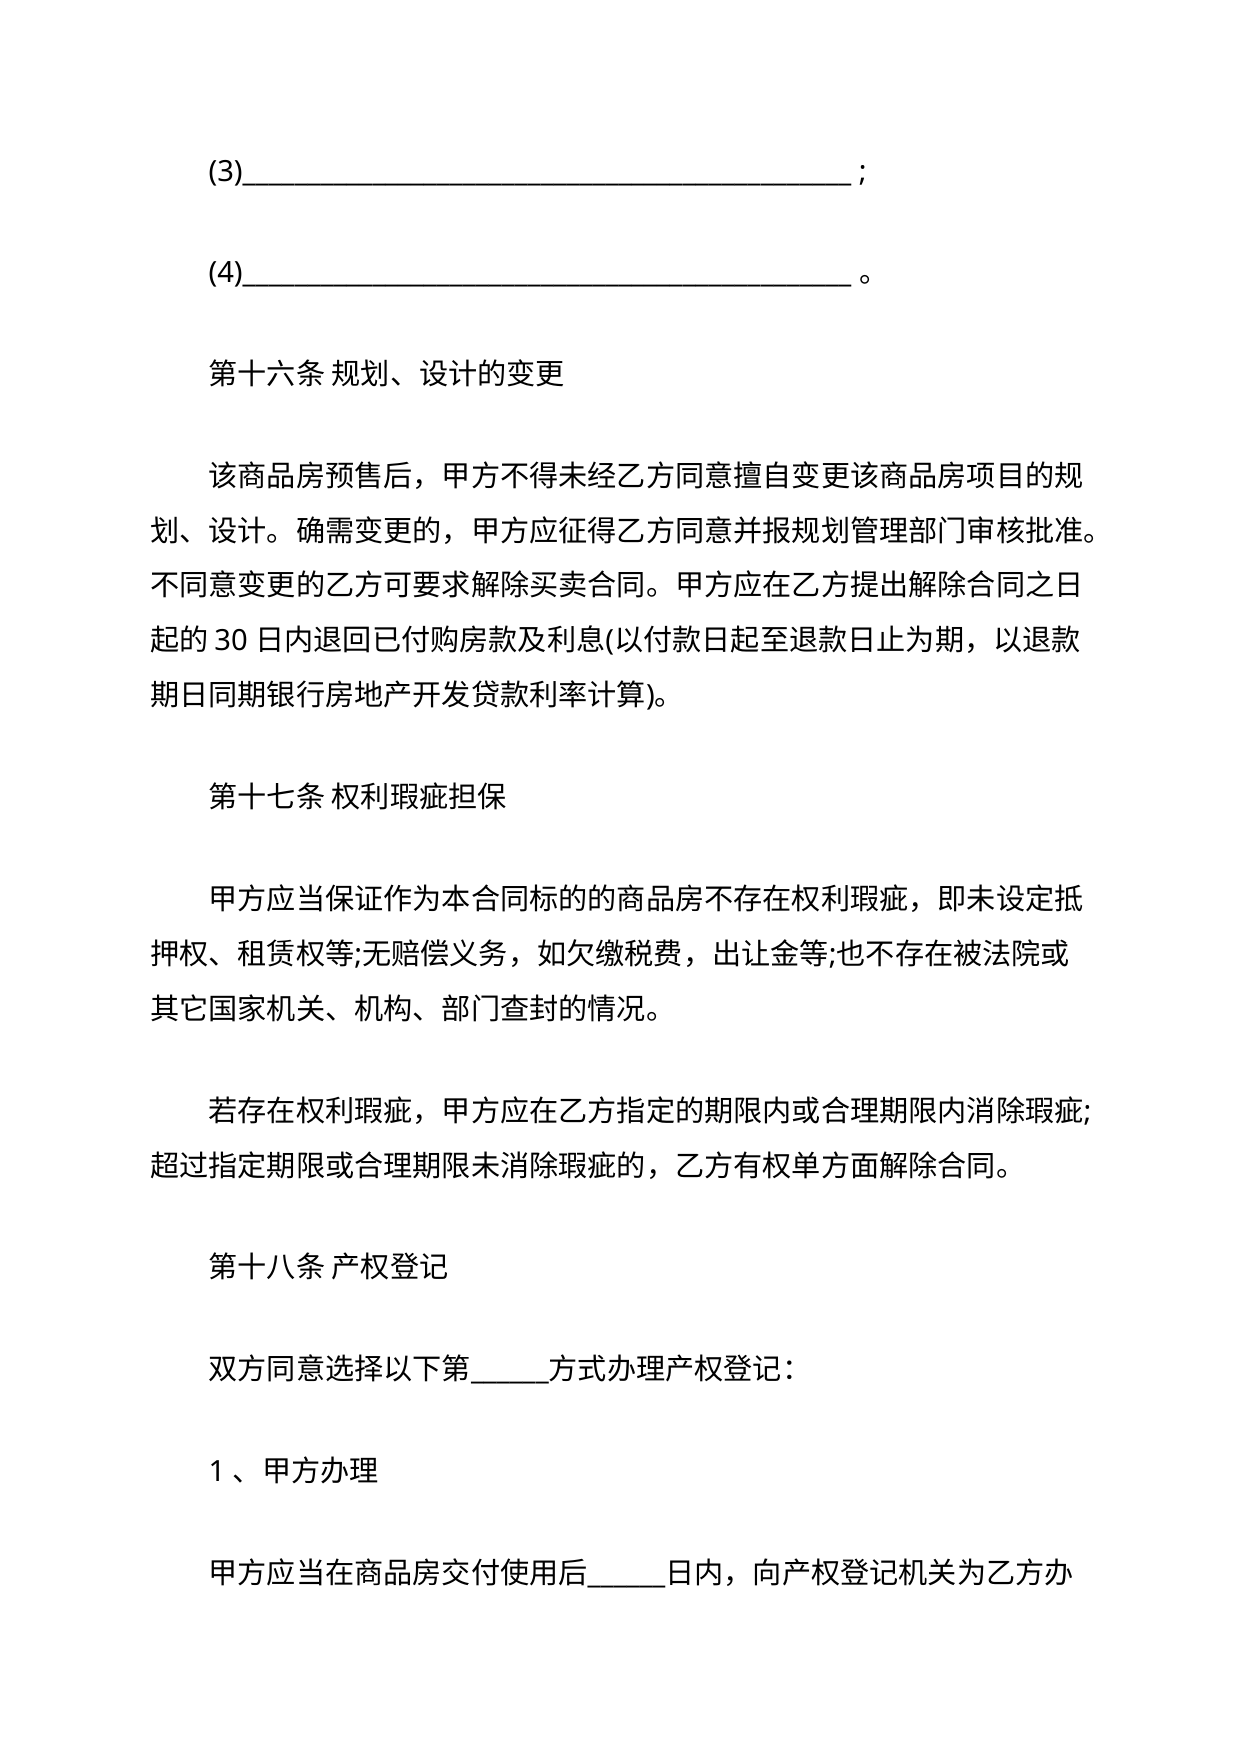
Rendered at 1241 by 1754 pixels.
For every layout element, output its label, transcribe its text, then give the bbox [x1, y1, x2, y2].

text (4)_______________________________________________ 。 [150, 248, 1090, 291]
text 甲方应当保证作为本合同标的的商品房不存在权利瑕疵，即未设定抵押权、租赁权等;无赔偿义务，如欠缴税费，出让金等;也不存在被法院或其它国家机关、机构、部门查封的情况。 [150, 876, 1090, 1028]
text 第十七条 权利瑕疵担保 [150, 774, 1090, 816]
text 1 、甲方办理 [150, 1448, 1090, 1490]
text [150, 1550, 1090, 1592]
text (3)_______________________________________________ ; [150, 150, 1090, 190]
text 该商品房预售后，甲方不得未经乙方同意擅自变更该商品房项目的规划、设计。确需变更的，甲方应征得乙方同意并报规划管理部门审核批准。不同意变更的乙方可要求解除买卖合同。甲方应在乙方提出解除合同之日起的30 日内退回已付购房款及利息(以付款日起至退款日止为期，以退款期日同期银行房地产开发贷款利率计算)。 [150, 452, 1090, 714]
text 若存在权利瑕疵，甲方应在乙方指定的期限内或合理期限内消除瑕疵;超过指定期限或合理期限未消除瑕疵的，乙方有权单方面解除合同。 [150, 1087, 1090, 1184]
text 双方同意选择以下第______方式办理产权登记： [150, 1346, 1090, 1388]
text 第十八条 产权登记 [150, 1244, 1090, 1286]
text 第十六条 规划、设计的变更 [150, 350, 1090, 393]
